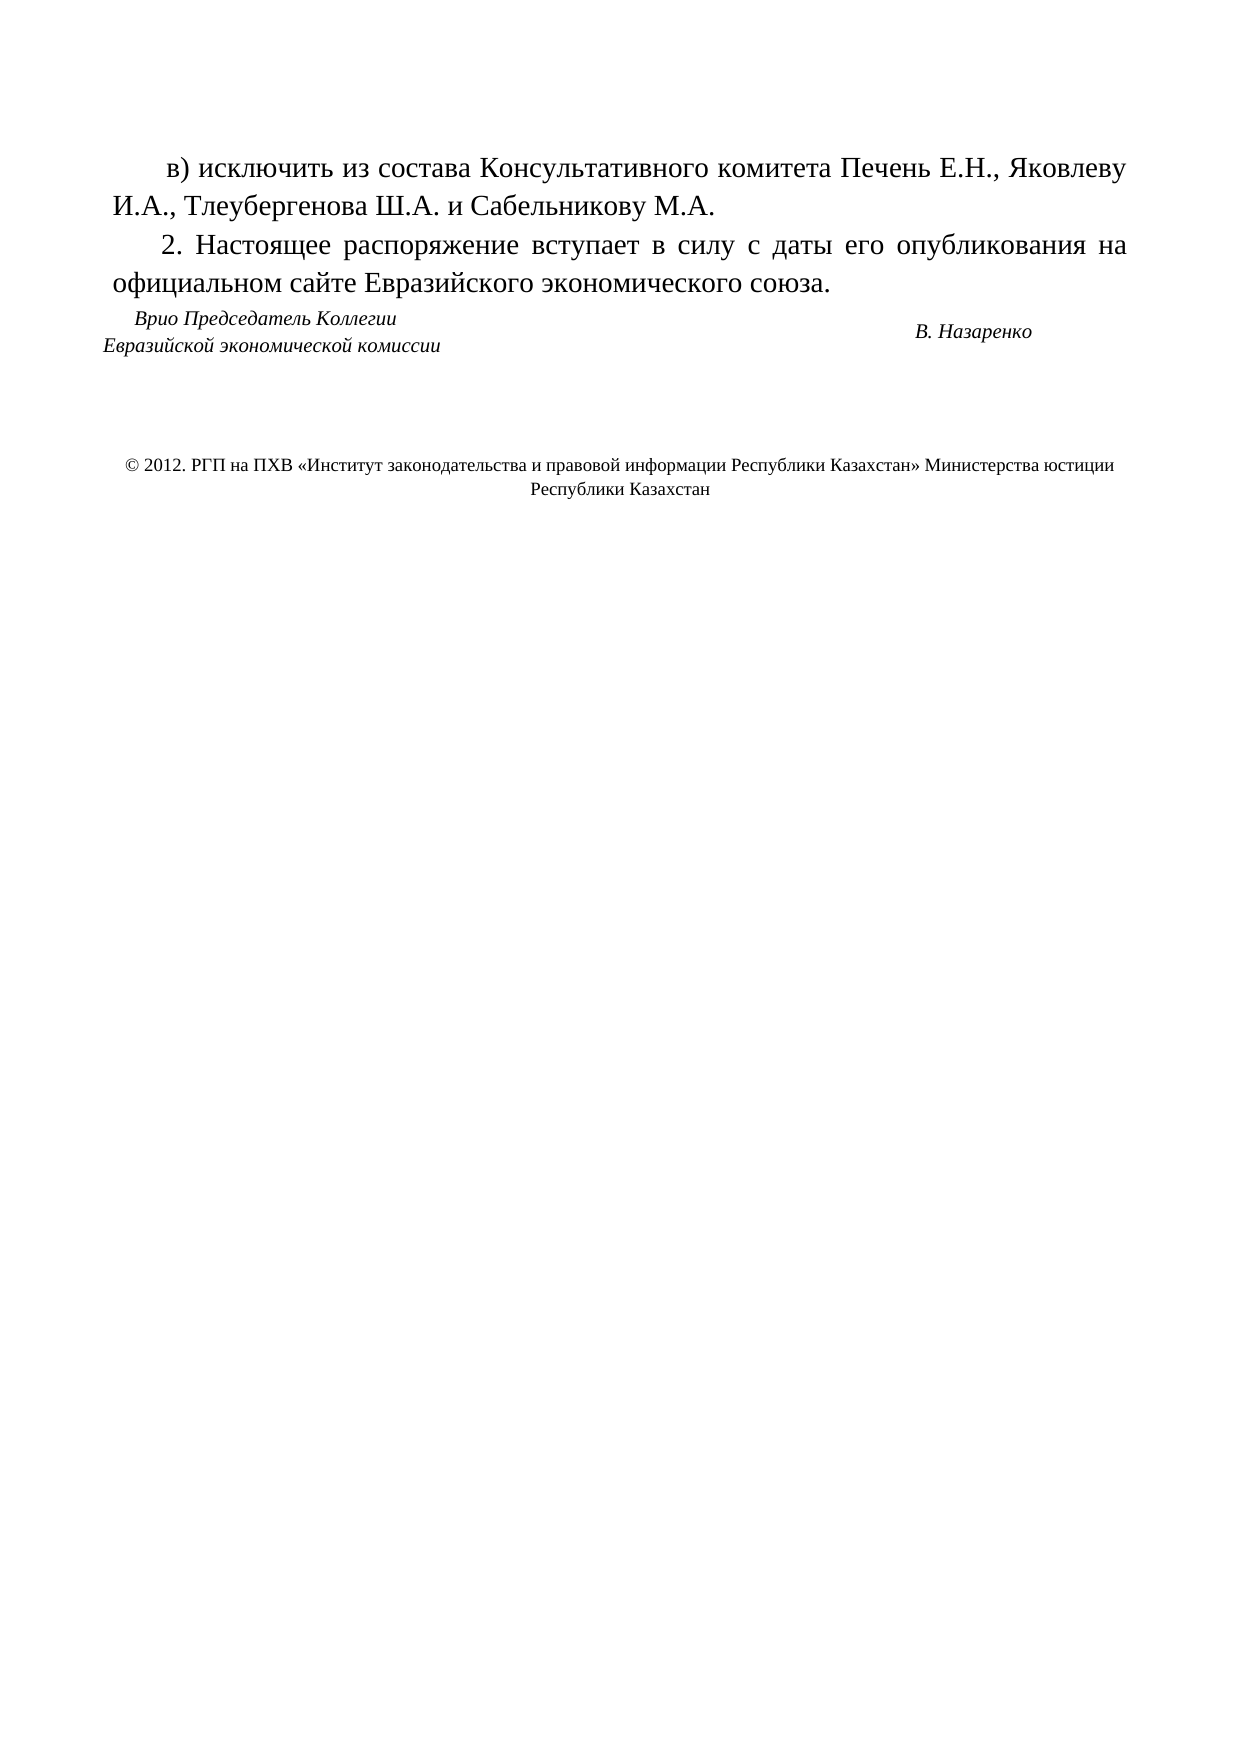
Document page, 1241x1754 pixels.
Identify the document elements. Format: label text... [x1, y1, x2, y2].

text 2. Настоящее распоряжение вступает в силу с даты его опубликования на официальном сайте Евразийского экономического союза. [112, 227, 1128, 299]
text © 2012. РГП на ПХВ «Институт законодательства и правовой информации Республики Казахстан» Министерства юстиции Республики Казахстан [112, 453, 1128, 500]
table_header Врио Председатель Коллегии Евразийской экономической комиссии [101, 304, 913, 363]
text в) исключить из состава Консультативного комитета Печень Е.Н., Яковлеву И.А., Тлеубергенова Ш.А. и Сабельникову М.А. [112, 150, 1128, 222]
table_header В. Назаренко [913, 304, 1240, 363]
